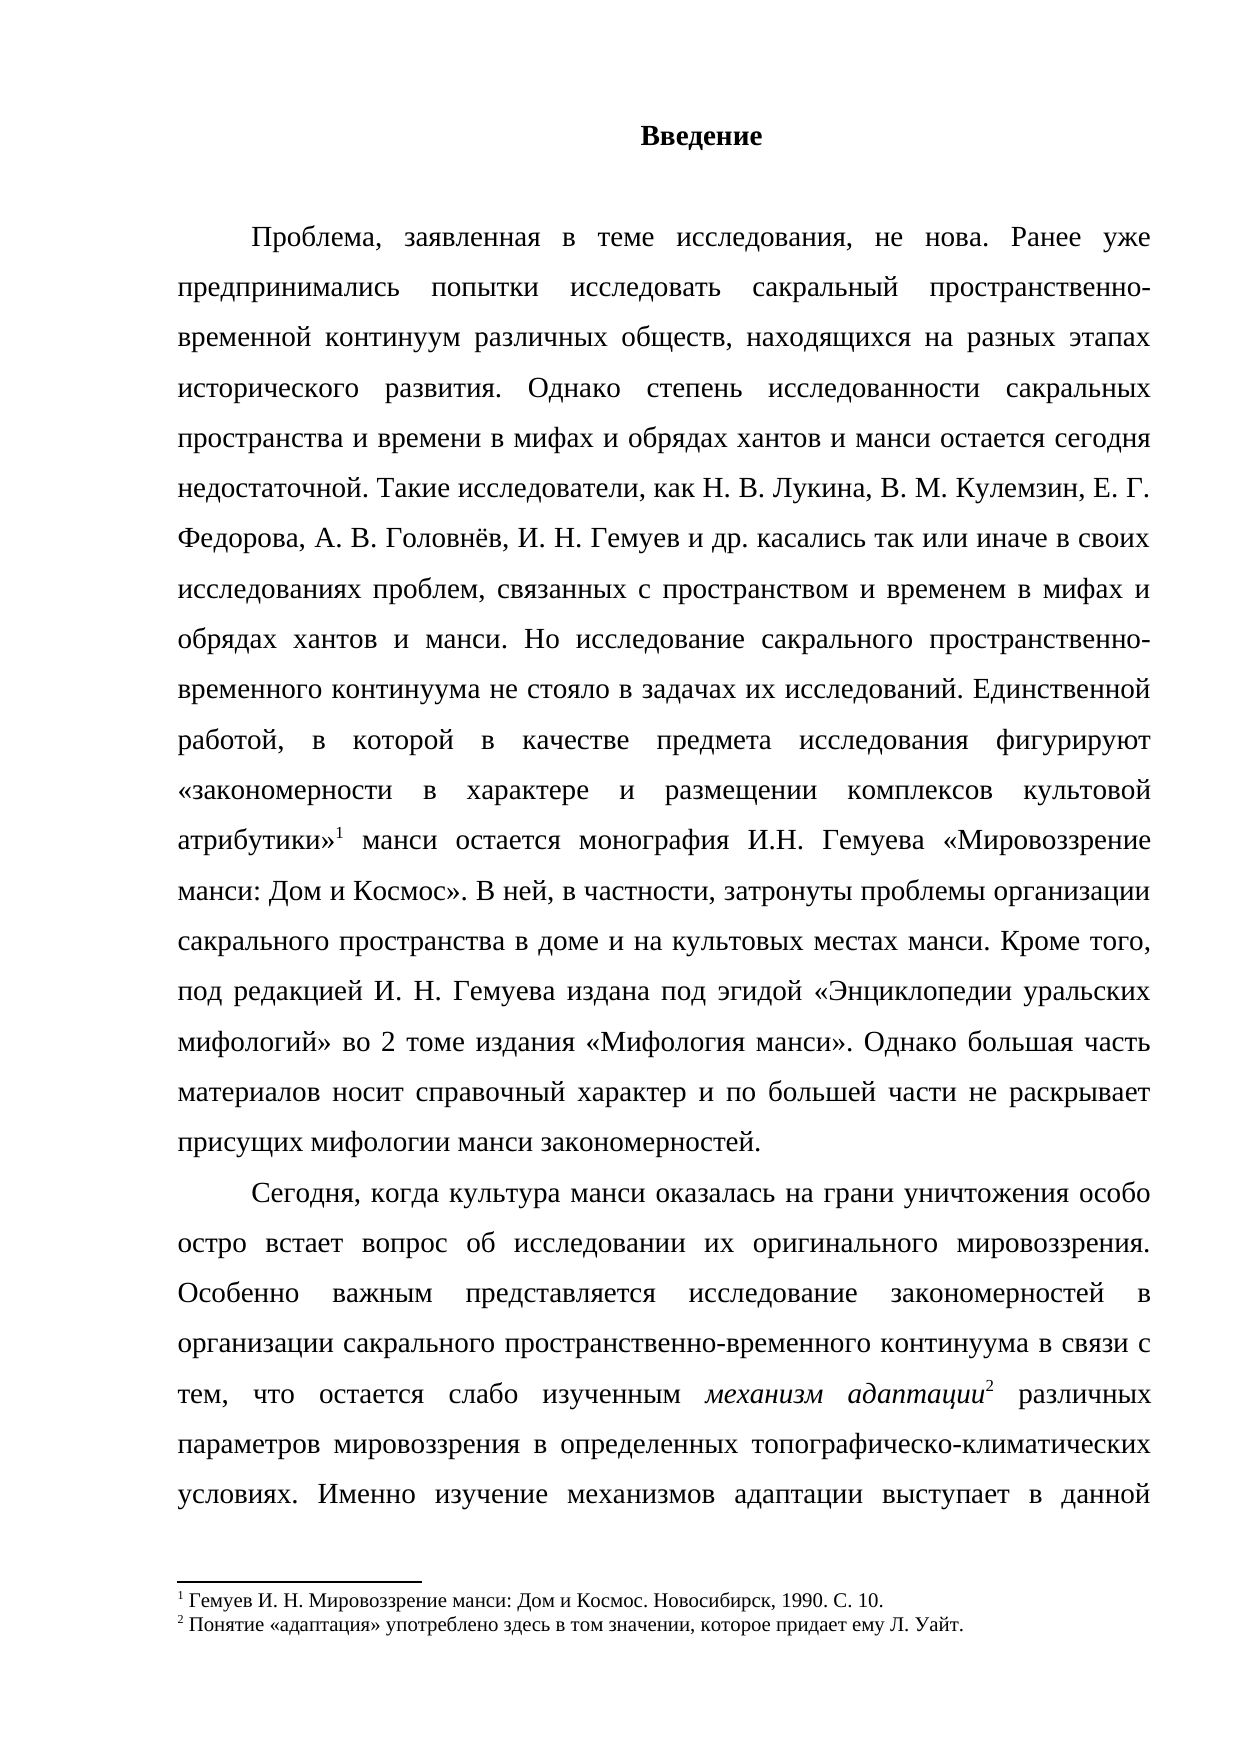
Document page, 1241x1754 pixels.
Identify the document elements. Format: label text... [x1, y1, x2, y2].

text Проблема, заявленная в теме исследования, не нова. Ранее уже предпринимались попытки исследовать сакральный пространственно-временной континуум различных обществ, находящихся на разных этапах исторического развития. Однако степень исследованности сакральных пространства и времени в мифах и обрядах хантов и манси остается сегодня недостаточной. Такие исследователи, как Н. В. Лукина, В. М. Кулемзин, Е. Г. Федорова, А. В. Головнёв, И. Н. Гемуев и др. касались так или иначе в своих исследованиях проблем, связанных с пространством и временем в мифах и обрядах хантов и манси. Но исследование сакрального пространственно-временного континуума не стояло в задачах их исследований. Единственной работой, в которой в качестве предмета исследования фигурируют «закономерности в характере и размещении комплексов культовой атрибутики» манси остается монография И.Н. Гемуева «Мировоззрение манси: Дом и Космос». В ней, в частности, затронуты проблемы организации сакрального пространства в доме и на культовых местах манси. Кроме того, под редакцией И. Н. Гемуева издана под эгидой «Энциклопедии уральских мифологий» во 2 томе издания «Мифология манси». Однако большая часть материалов носит справочный характер и по большей части не раскрывает присущих мифологии манси закономерностей. [177, 219, 1152, 1158]
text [177, 1175, 1152, 1510]
subtitle Введение [177, 118, 1152, 152]
